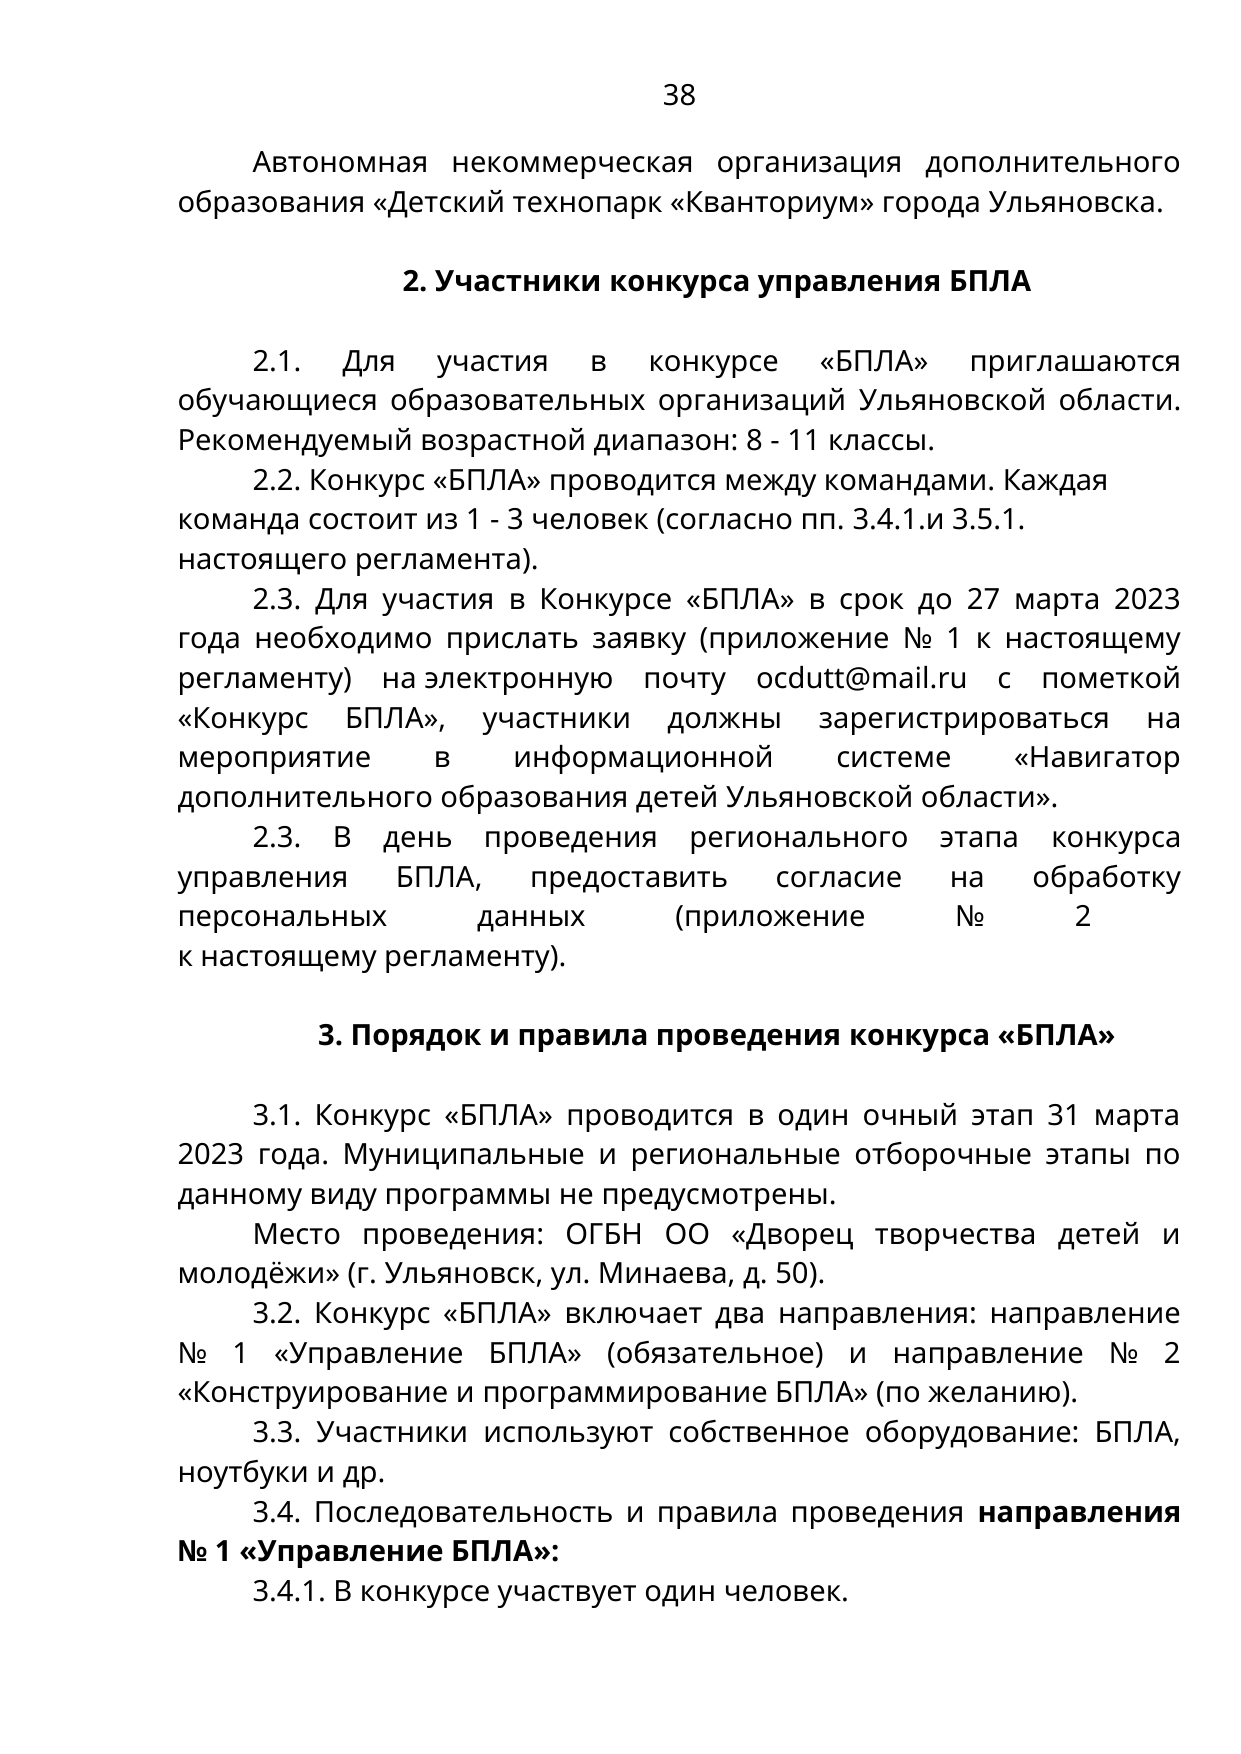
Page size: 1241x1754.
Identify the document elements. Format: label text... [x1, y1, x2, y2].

text 2.3. В день проведения регионального этапа конкурса управления БПЛА, предоставить согласие на обработку персональных данных (приложение № 2 к настоящему регламенту). [177, 816, 1181, 975]
text 2.1. Для участия в конкурсе «БПЛА» приглашаются обучающиеся образовательных организаций Ульяновской области. Рекомендуемый возрастной диапазон: 8 - 11 классы. [177, 340, 1181, 459]
text 3.1. Конкурс «БПЛА» проводится в один очный этап 31 марта 2023 года. Муниципальные и региональные отборочные этапы по данному виду программы не предусмотрены. [177, 1094, 1181, 1213]
text Автономная некоммерческая организация дополнительного образования «Детский технопарк «Кванториум» города Ульяновска. [177, 141, 1181, 221]
text 2.3. Для участия в Конкурсе «БПЛА» в срок до 27 марта 2023 года необходимо прислать заявку (приложение № 1 к настоящему регламенту) на электронную почту ocdutt@mail.ru с пометкой «Конкурс БПЛА», участники должны зарегистрироваться на мероприятие в информационной системе «Навигатор дополнительного образования детей Ульяновской области». [177, 578, 1181, 816]
text 3.4. Последовательность и правила проведения направления № 1 «Управление БПЛА»: [177, 1491, 1181, 1570]
text 3.3. Участники используют собственное оборудование: БПЛА, ноутбуки и др. [177, 1411, 1181, 1491]
text Место проведения: ОГБН ОО «Дворец творчества детей и молодёжи» (г. Ульяновск, ул. Минаева, д. 50). [177, 1213, 1181, 1292]
text 2.2. Конкурс «БПЛА» проводится между командами. Каждая команда состоит из 1 - 3 человек (согласно пп. 3.4.1.и 3.5.1. настоящего регламента). [177, 459, 1181, 578]
text 3.2. Конкурс «БПЛА» включает два направления: направление № 1 «Управление БПЛА» (обязательное) и направление № 2 «Конструирование и программирование БПЛА» (по желанию). [177, 1292, 1181, 1411]
text 3. Порядок и правила проведения конкурса «БПЛА» [177, 1014, 1181, 1054]
text 3.4.1. В конкурсе участвует один человек. [177, 1570, 1181, 1610]
text 2. Участники конкурса управления БПЛА [177, 261, 1181, 300]
